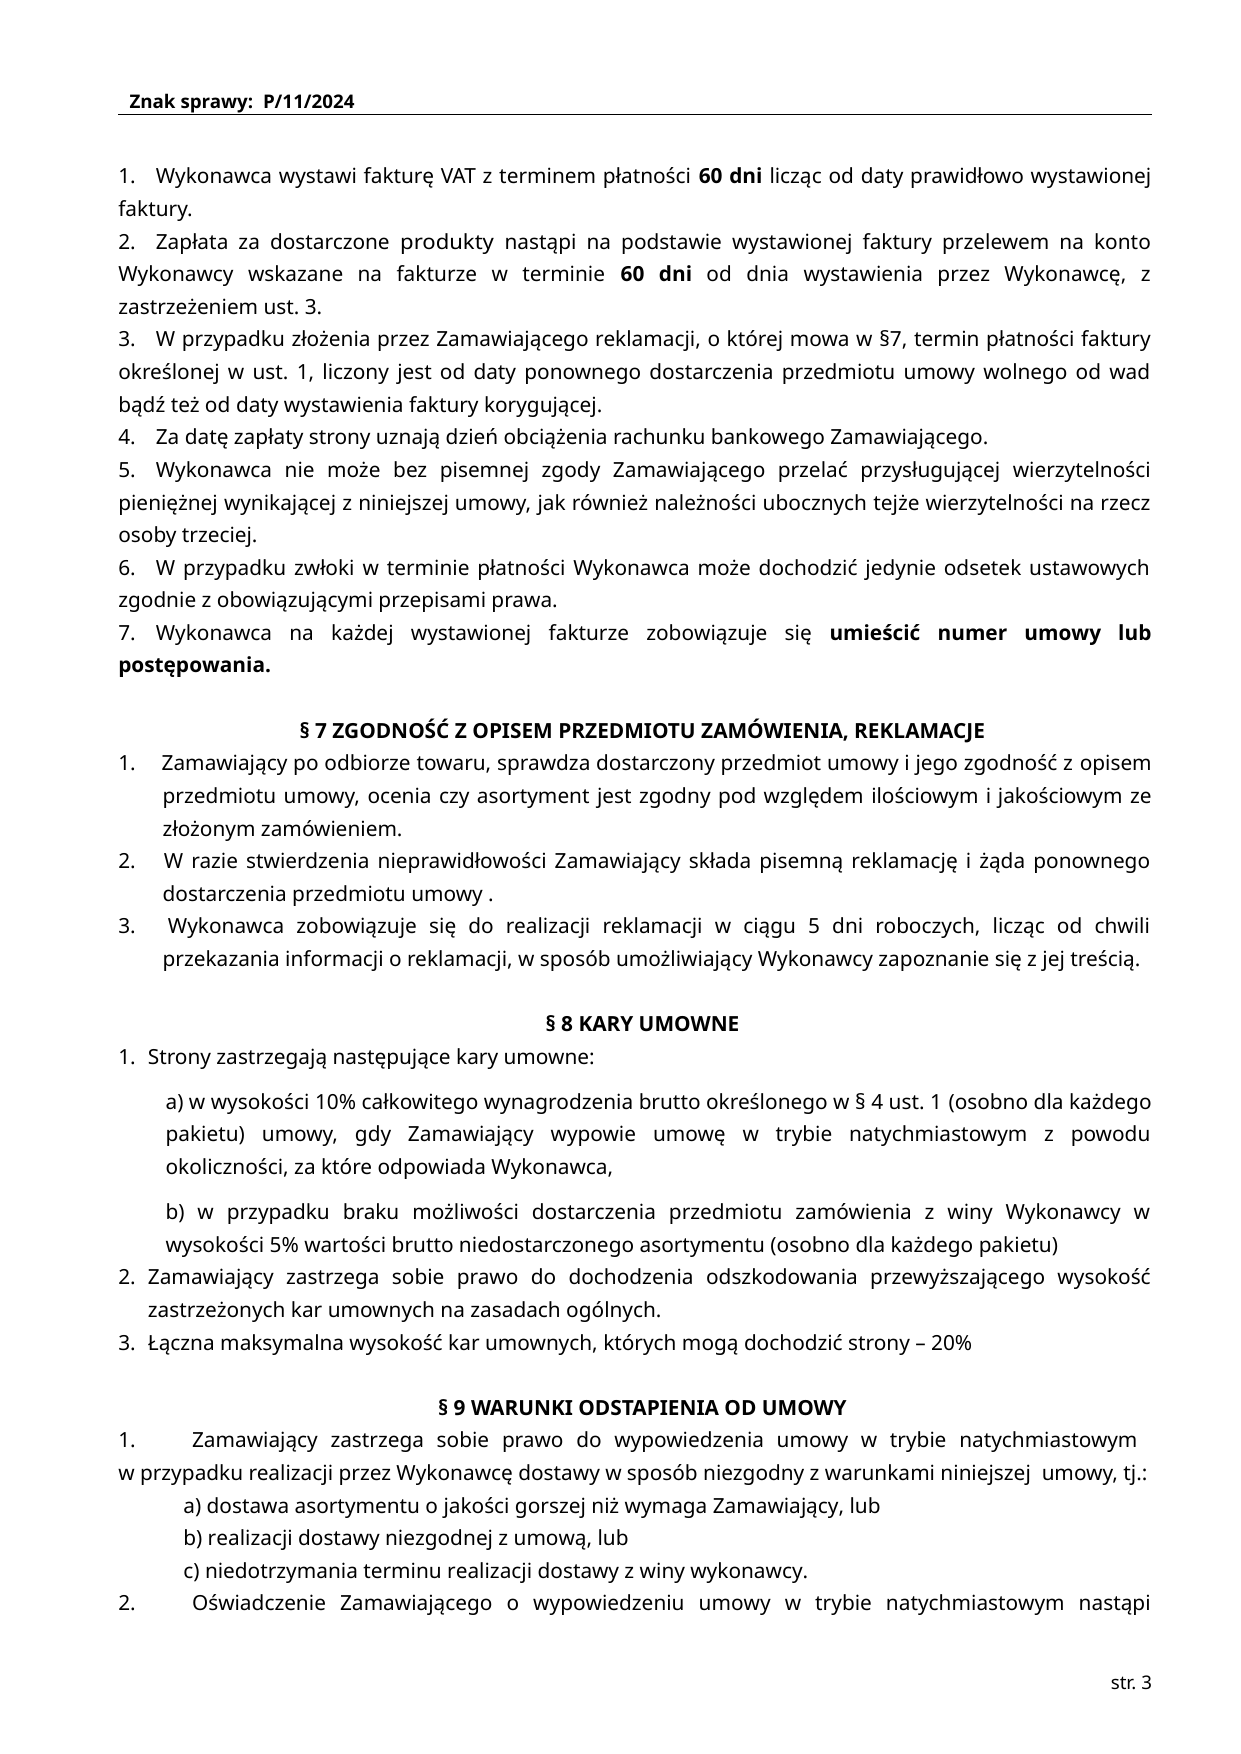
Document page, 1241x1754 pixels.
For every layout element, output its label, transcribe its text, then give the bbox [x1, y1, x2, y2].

text § 8 KARY UMOWNE [133, 1009, 1152, 1038]
text b) w przypadku braku możliwości dostarczenia przedmiotu zamówienia z winy Wykonawcy w wysokości 5% wartości brutto niedostarczonego asortymentu (osobno dla każdego pakietu) [165, 1197, 1152, 1258]
list Zamawiający zastrzega sobie prawo do dochodzenia odszkodowania przewyższającego wysokość zastrzeżonych kar umownych na zasadach ogólnych. [118, 1262, 1152, 1323]
list W przypadku złożenia przez Zamawiającego reklamacji, o której mowa w §7, termin płatności faktury określonej w ust. 1, liczony jest od daty ponownego dostarczenia przedmiotu umowy wolnego od wad bądź też od daty wystawienia faktury korygującej. [118, 324, 1152, 418]
list Wykonawca nie może bez pisemnej zgody Zamawiającego przelać przysługującej wierzytelności pieniężnej wynikającej z niniejszej umowy, jak również należności ubocznych tejże wierzytelności na rzecz osoby trzeciej. [118, 455, 1152, 549]
text b) realizacji dostawy niezgodnej z umową, lub [153, 1523, 1152, 1552]
list Zamawiający po odbiorze towaru, sprawdza dostarczony przedmiot umowy i jego zgodność z opisem przedmiotu umowy, ocenia czy asortyment jest zgodny pod względem ilościowym i jakościowym ze złożonym zamówieniem. [118, 748, 1152, 842]
list Wykonawca wystawi fakturę VAT z terminem płatności 60 dni licząc od daty prawidłowo wystawionej faktury. [118, 162, 1152, 223]
text § 9 WARUNKI ODSTAPIENIA OD UMOWY [133, 1393, 1152, 1421]
list Wykonawca zobowiązuje się do realizacji reklamacji w ciągu 5 dni roboczych, licząc od chwili przekazania informacji o reklamacji, w sposób umożliwiający Wykonawcy zapoznanie się z jej treścią. [118, 911, 1152, 972]
list Zamawiający zastrzega sobie prawo do wypowiedzenia umowy w trybie natychmiastowym w przypadku realizacji przez Wykonawcę dostawy w sposób niezgodny z warunkami niniejszej umowy, tj.: [118, 1426, 1152, 1487]
list Za datę zapłaty strony uznają dzień obciążenia rachunku bankowego Zamawiającego. [118, 422, 1152, 451]
list W razie stwierdzenia nieprawidłowości Zamawiający składa pisemną reklamację i żąda ponownego dostarczenia przedmiotu umowy . [118, 846, 1152, 907]
text a) w wysokości 10% całkowitego wynagrodzenia brutto określonego w § 4 ust. 1 (osobno dla każdego pakietu) umowy, gdy Zamawiający wypowie umowę w trybie natychmiastowym z powodu okoliczności, za które odpowiada Wykonawca, [165, 1087, 1152, 1181]
list Strony zastrzegają następujące kary umowne: [118, 1042, 1152, 1070]
list Zapłata za dostarczone produkty nastąpi na podstawie wystawionej faktury przelewem na konto Wykonawcy wskazane na fakturze w terminie 60 dni od dnia wystawienia przez Wykonawcę, z zastrzeżeniem ust. 3. [118, 227, 1152, 320]
text § 7 ZGODNOŚĆ Z OPISEM PRZEDMIOTU ZAMÓWIENIA, REKLAMACJE [133, 716, 1152, 744]
list Wykonawca na każdej wystawionej fakturze zobowiązuje się umieścić numer umowy lub postępowania. [118, 618, 1152, 679]
text c) niedotrzymania terminu realizacji dostawy z winy wykonawcy. [153, 1556, 1152, 1584]
list W przypadku zwłoki w terminie płatności Wykonawca może dochodzić jedynie odsetek ustawowych zgodnie z obowiązującymi przepisami prawa. [118, 553, 1152, 614]
list Łączna maksymalna wysokość kar umownych, których mogą dochodzić strony – 20% [118, 1328, 1152, 1356]
text a) dostawa asortymentu o jakości gorszej niż wymaga Zamawiający, lub [153, 1491, 1152, 1519]
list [118, 1588, 1152, 1649]
